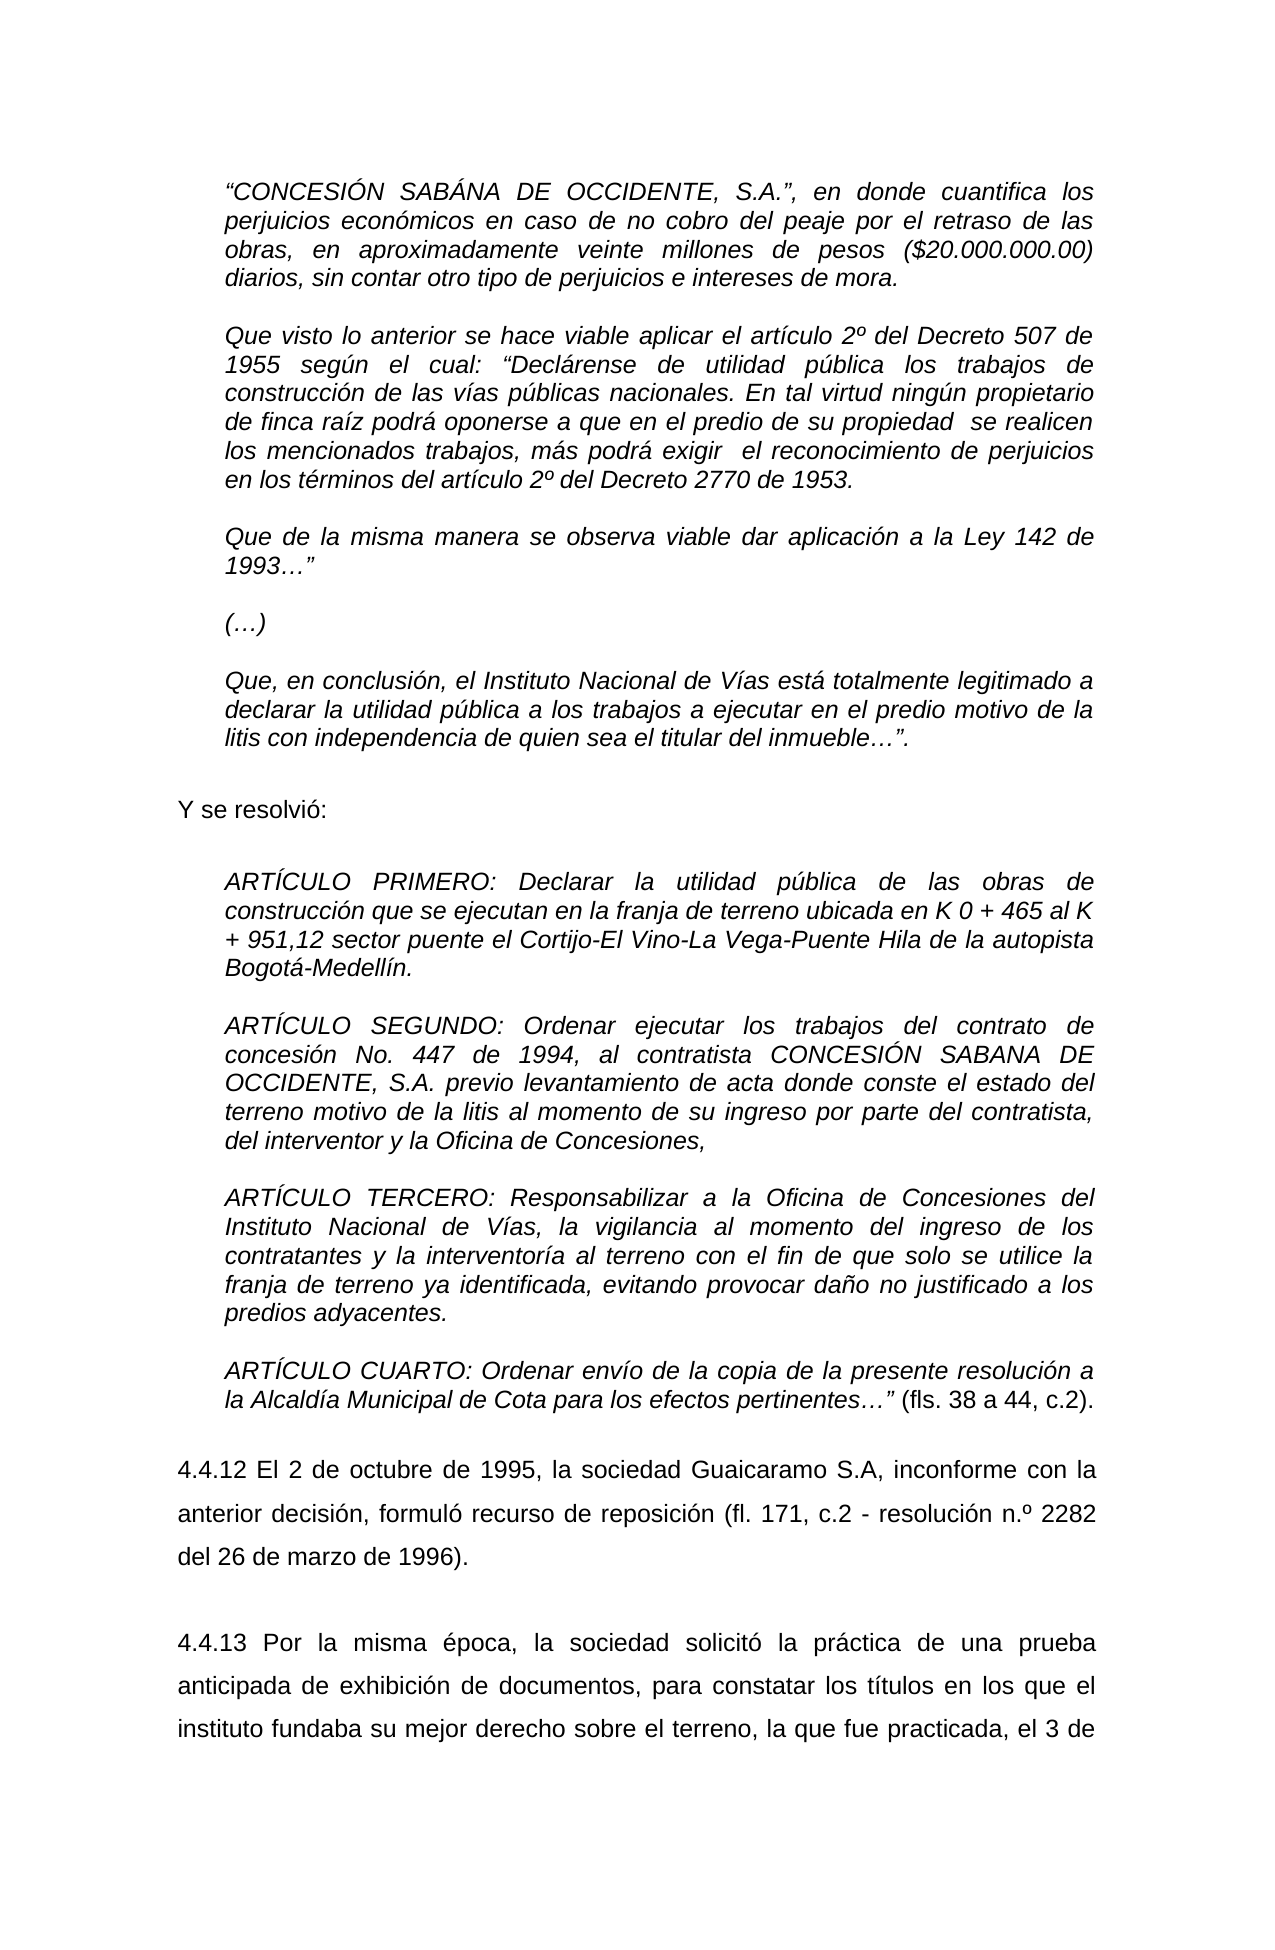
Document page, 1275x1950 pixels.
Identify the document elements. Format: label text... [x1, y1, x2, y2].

text ARTÍCULO CUARTO: Ordenar envío de la copia de la presente resolución a la Alcaldía Municipal de Cota para los efectos pertinentes…” (fls. 38 a 44, c.2). [224, 1356, 1098, 1413]
text Que visto lo anterior se hace viable aplicar el artículo 2º del Decreto 507 de 1955 según el cual: “Declárense de utilidad pública los trabajos de construcción de las vías públicas nacionales. En tal virtud ningún propietario de finca raíz podrá oponerse a que en el predio de su propiedad se realicen los mencionados trabajos, más podrá exigir el reconocimiento de perjuicios en los términos del artículo 2º del Decreto 2770 de 1953. [224, 321, 1098, 493]
text ARTÍCULO TERCERO: Responsabilizar a la Oficina de Concesiones del Instituto Nacional de Vías, la vigilancia al momento del ingreso de los contratantes y la interventoría al terreno con el fin de que solo se utilice la franja de terreno ya identificada, evitando provocar daño no justificado a los predios adyacentes. [224, 1183, 1098, 1327]
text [224, 177, 1098, 292]
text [177, 1628, 1098, 1743]
text ARTÍCULO PRIMERO: Declarar la utilidad pública de las obras de construcción que se ejecutan en la franja de terreno ubicada en K 0 + 465 al K + 951,12 sector puente el Cortijo-El Vino-La Vega-Puente Hila de la autopista Bogotá-Medellín. [224, 867, 1098, 982]
text (…) [224, 608, 1098, 637]
text Y se resolvió: [177, 795, 1098, 824]
text Que de la misma manera se observa viable dar aplicación a la Ley 142 de 1993…” [224, 522, 1098, 580]
text 4.4.12 El 2 de octubre de 1995, la sociedad Guaicaramo S.A, inconforme con la anterior decisión, formuló recurso de reposición (fl. 171, c.2 - resolución n.º 2282 del 26 de marzo de 1996). [177, 1455, 1098, 1570]
text Que, en conclusión, el Instituto Nacional de Vías está totalmente legitimado a declarar la utilidad pública a los trabajos a ejecutar en el predio motivo de la litis con independencia de quien sea el titular del inmueble…”. [224, 666, 1098, 752]
text ARTÍCULO SEGUNDO: Ordenar ejecutar los trabajos del contrato de concesión No. 447 de 1994, al contratista CONCESIÓN SABANA DE OCCIDENTE, S.A. previo levantamiento de acta donde conste el estado del terreno motivo de la litis al momento de su ingreso por parte del contratista, del interventor y la Oficina de Concesiones, [224, 1011, 1098, 1155]
